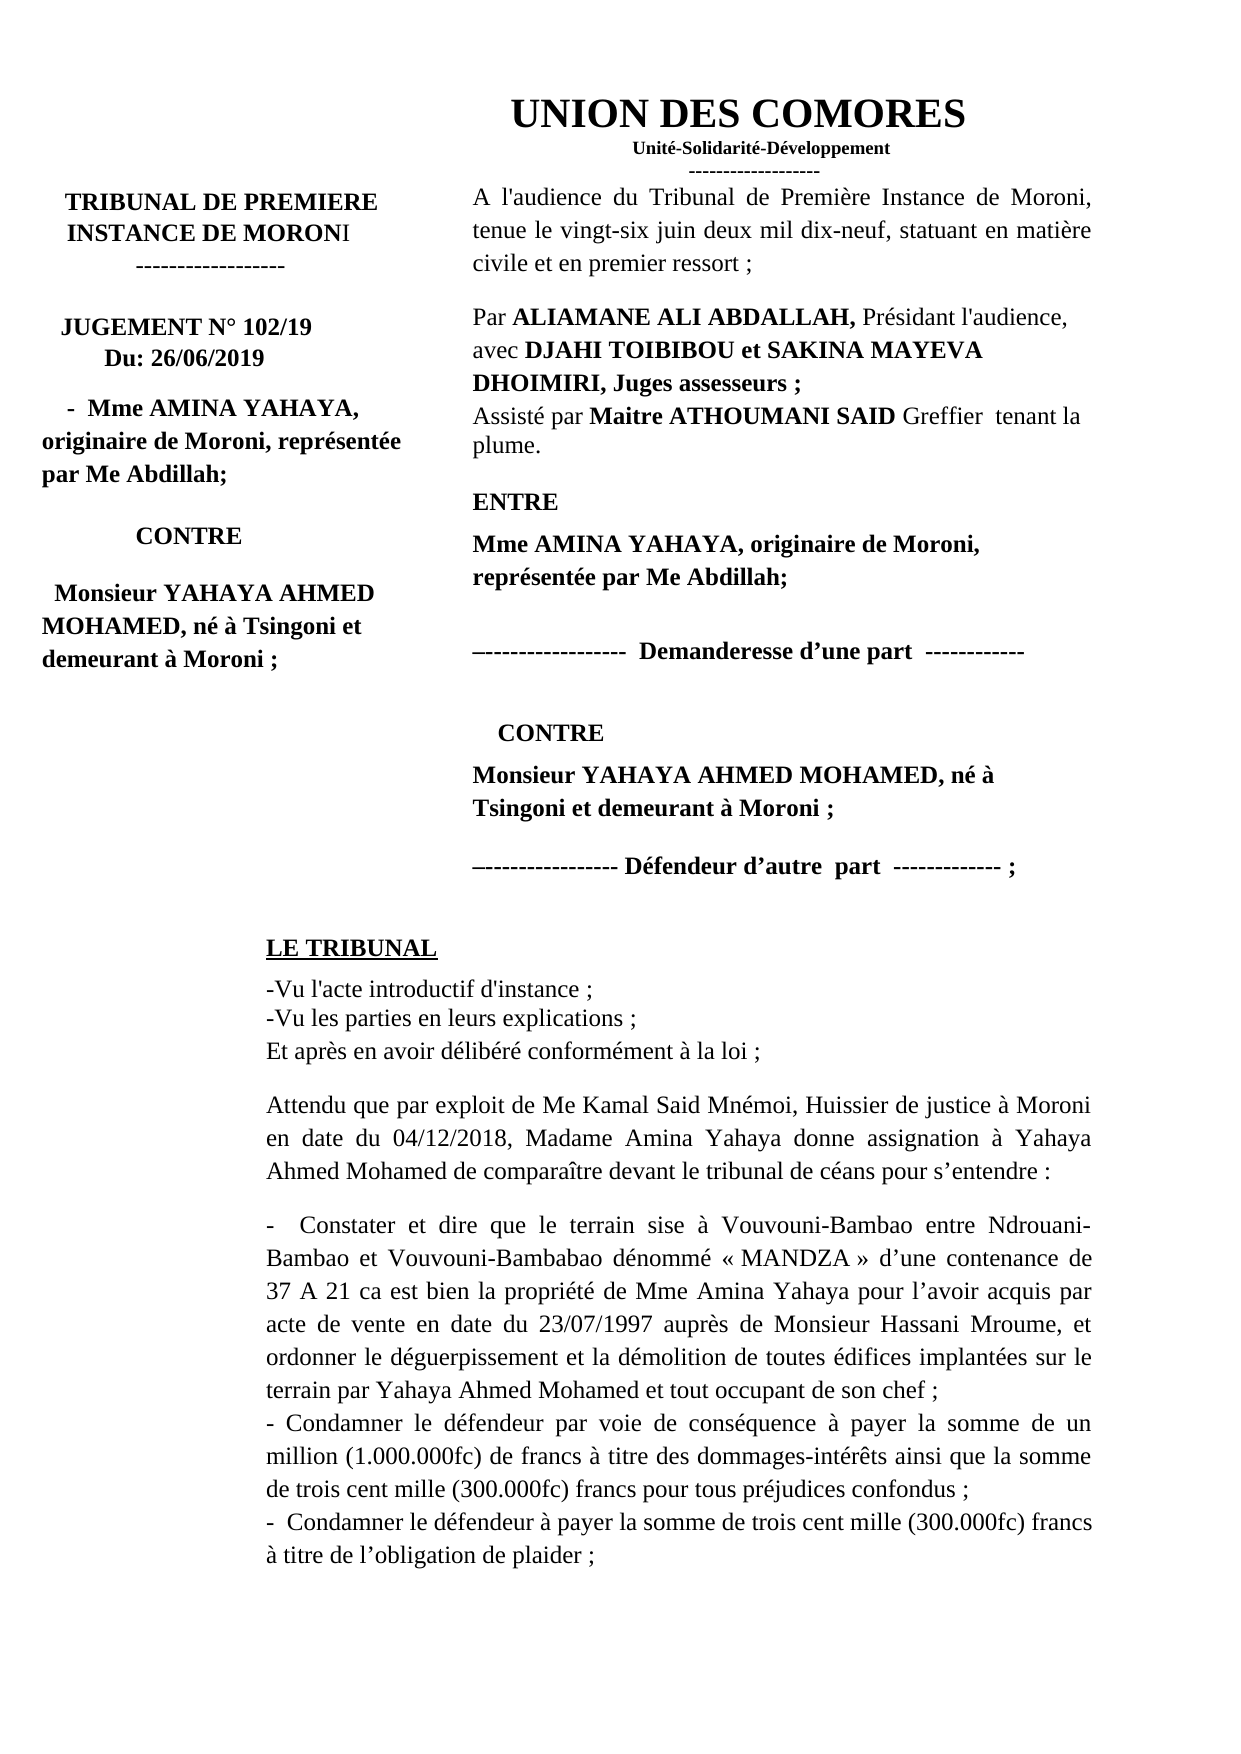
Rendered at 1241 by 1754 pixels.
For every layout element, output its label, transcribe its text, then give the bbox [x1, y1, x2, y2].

text - Condamner le défendeur à payer la somme de trois cent mille (300.000fc) francs à titre de l’obligation de plaider ; [266, 1507, 1093, 1569]
text - Condamner le défendeur par voie de conséquence à payer la somme de un million (1.000.000fc) de francs à titre des dommages-intérêts ainsi que la somme de trois cent mille (300.000fc) francs pour tous préjudices confondus ; [266, 1408, 1093, 1503]
text -Vu l'acte introductif d'instance ; [266, 974, 1093, 1003]
text LE TRIBUNAL [266, 933, 1093, 962]
text -Vu les parties en leurs explications ; [266, 1003, 1093, 1032]
text –----------------- Demanderesse d’une part ------------ [472, 636, 1093, 665]
text ------------------- [449, 158, 1093, 182]
text A l'audience du Tribunal de Première Instance de Moroni, tenue le vingt-six juin deux mil dix-neuf, statuant en matière civile et en premier ressort ; [472, 182, 1093, 277]
text CONTRE [472, 718, 1093, 747]
text Mme AMINA YAHAYA, originaire de Moroni, représentée par Me Abdillah; [472, 529, 1093, 590]
text UNION DES COMORES [148, 89, 1093, 137]
text - Constater et dire que le terrain sise à Vouvouni-Bambao entre Ndrouani-Bambao et Vouvouni-Bambabao dénommé « MANDZA » d’une contenance de 37 A 21 ca est bien la propriété de Mme Amina Yahaya pour l’avoir acquis par acte de vente en date du 23/07/1997 auprès de Monsieur Hassani Mroume, et ordonner le déguerpissement et la démolition de toutes édifices implantées sur le terrain par Yahaya Ahmed Mohamed et tout occupant de son chef ; [266, 1210, 1093, 1404]
text Monsieur YAHAYA AHMED MOHAMED, né à Tsingoni et demeurant à Moroni ; [472, 760, 1093, 821]
text Et après en avoir délibéré conformément à la loi ; [266, 1036, 1093, 1065]
text Assisté par Maitre ATHOUMANI SAID Greffier tenant la plume. [472, 401, 1093, 459]
text Unité-Solidarité-Développement [449, 137, 1093, 158]
text Attendu que par exploit de Me Kamal Said Mnémoi, Huissier de justice à Moroni en date du 04/12/2018, Madame Amina Yahaya donne assignation à Yahaya Ahmed Mohamed de comparaître devant le tribunal de céans pour s’entendre : [266, 1090, 1093, 1185]
text Par ALIAMANE ALI ABDALLAH, Présidant l'audience, avec DJAHI TOIBIBOU et SAKINA MAYEVA DHOIMIRI, Juges assesseurs ; [472, 302, 1093, 397]
text ENTRE [472, 487, 1093, 516]
text –---------------- Défendeur d’autre part ------------- ; [472, 851, 1093, 879]
